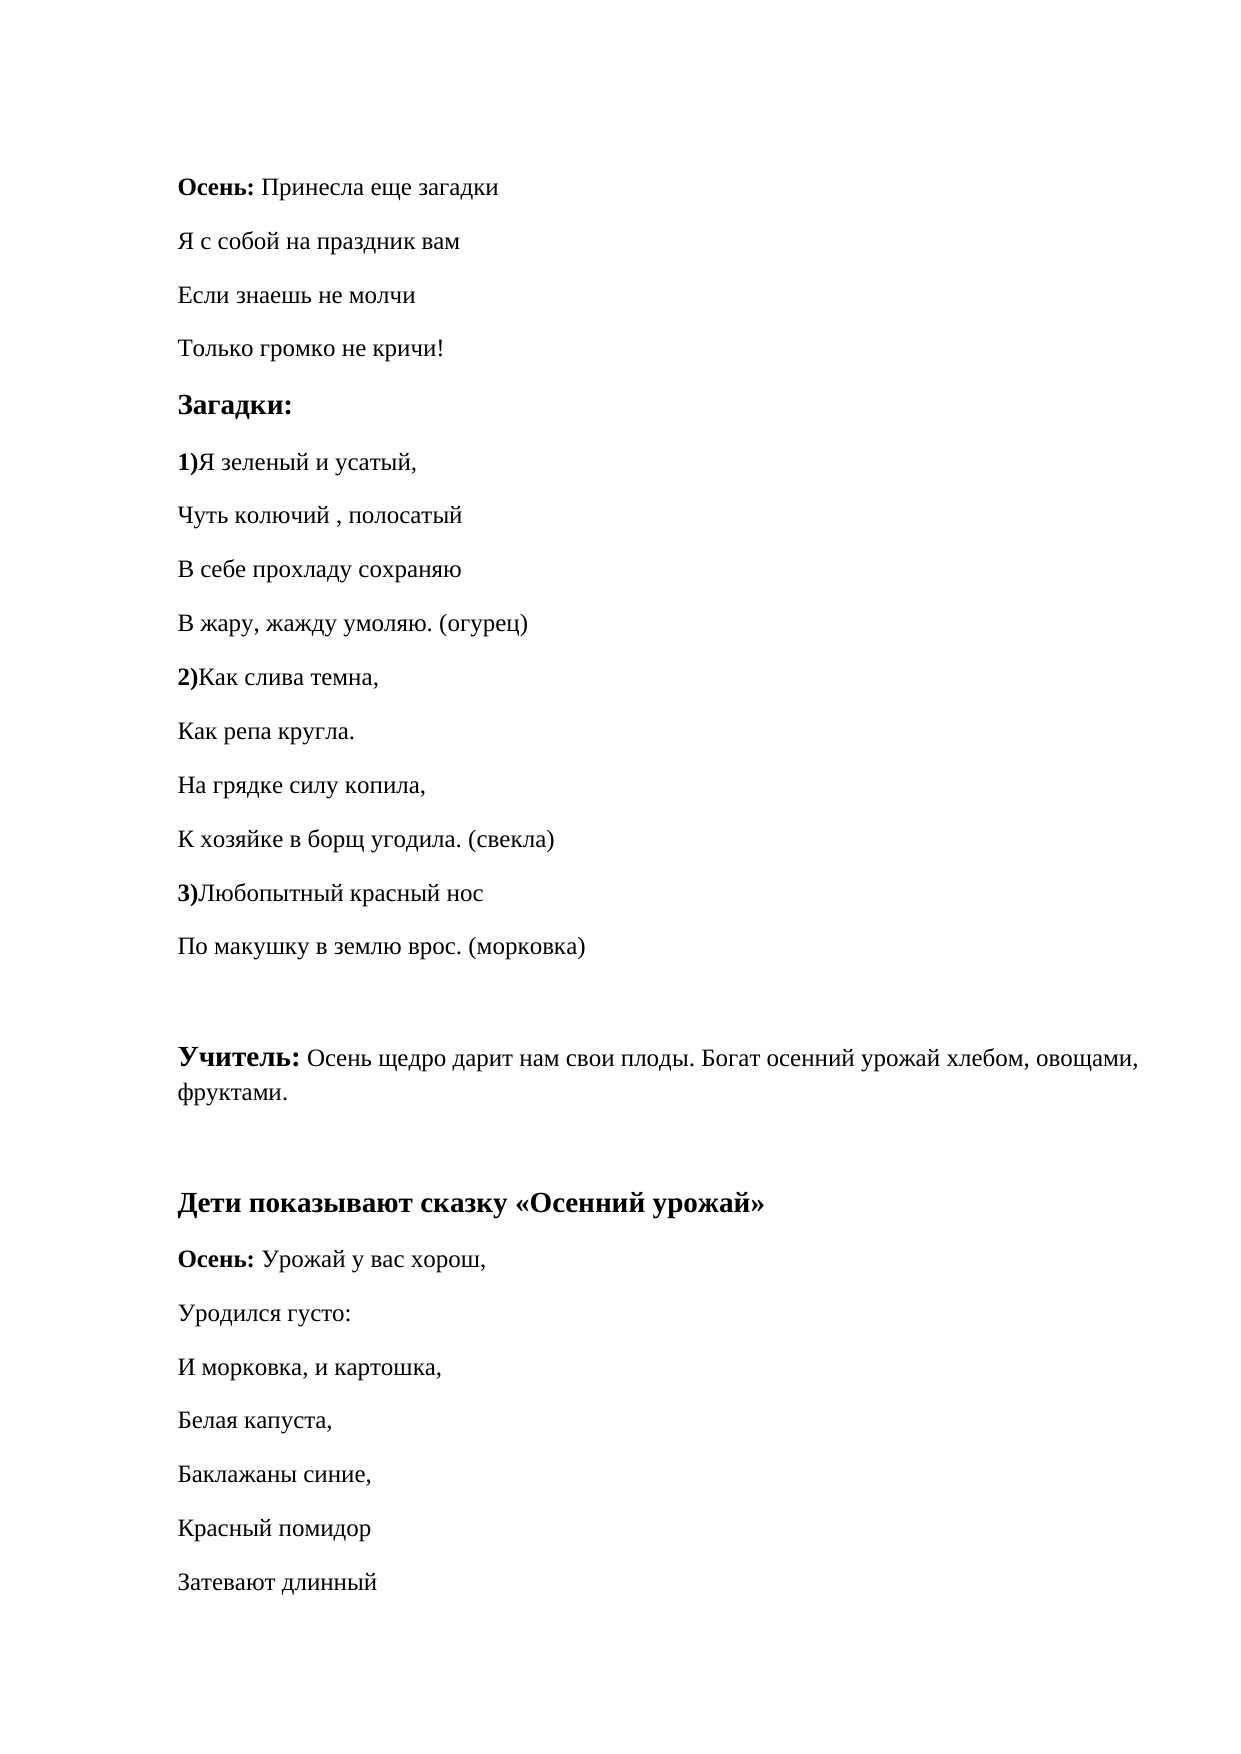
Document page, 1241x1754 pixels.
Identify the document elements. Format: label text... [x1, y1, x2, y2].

text Дети показывают сказку «Осенний урожай» [177, 1185, 1152, 1218]
text И морковка, и картошка, [177, 1352, 1152, 1381]
text Осень: Урожай у вас хорош, [177, 1244, 1152, 1273]
text Загадки: [177, 387, 1152, 421]
text По макушку в землю врос. (морковка) [177, 931, 1152, 960]
text Если знаешь не молчи [177, 280, 1152, 308]
text Я с собой на праздник вам [177, 226, 1152, 254]
text Учитель: Осень щедро дарит нам свои плоды. Богат осенний урожай хлебом, овощами, фруктами. [177, 1039, 1152, 1106]
text Только громко не кричи! [177, 333, 1152, 362]
text Как репа кругла. [177, 716, 1152, 745]
text Баклажаны синие, [177, 1459, 1152, 1488]
text Уродился густо: [177, 1298, 1152, 1327]
text Затевают длинный [177, 1567, 1152, 1596]
text Чуть колючий , полосатый [177, 501, 1152, 529]
text К хозяйке в борщ угодила. (свекла) [177, 824, 1152, 852]
text В себе прохладу сохраняю [177, 554, 1152, 583]
text Осень: Принесла еще загадки [177, 172, 1152, 201]
text 1)Я зеленый и усатый, [177, 447, 1152, 476]
text На грядке силу копила, [177, 770, 1152, 799]
text 2)Как слива темна, [177, 662, 1152, 691]
text 3)Любопытный красный нос [177, 878, 1152, 906]
text Красный помидор [177, 1513, 1152, 1542]
text Белая капуста, [177, 1406, 1152, 1434]
text В жару, жажду умоляю. (огурец) [177, 608, 1152, 637]
